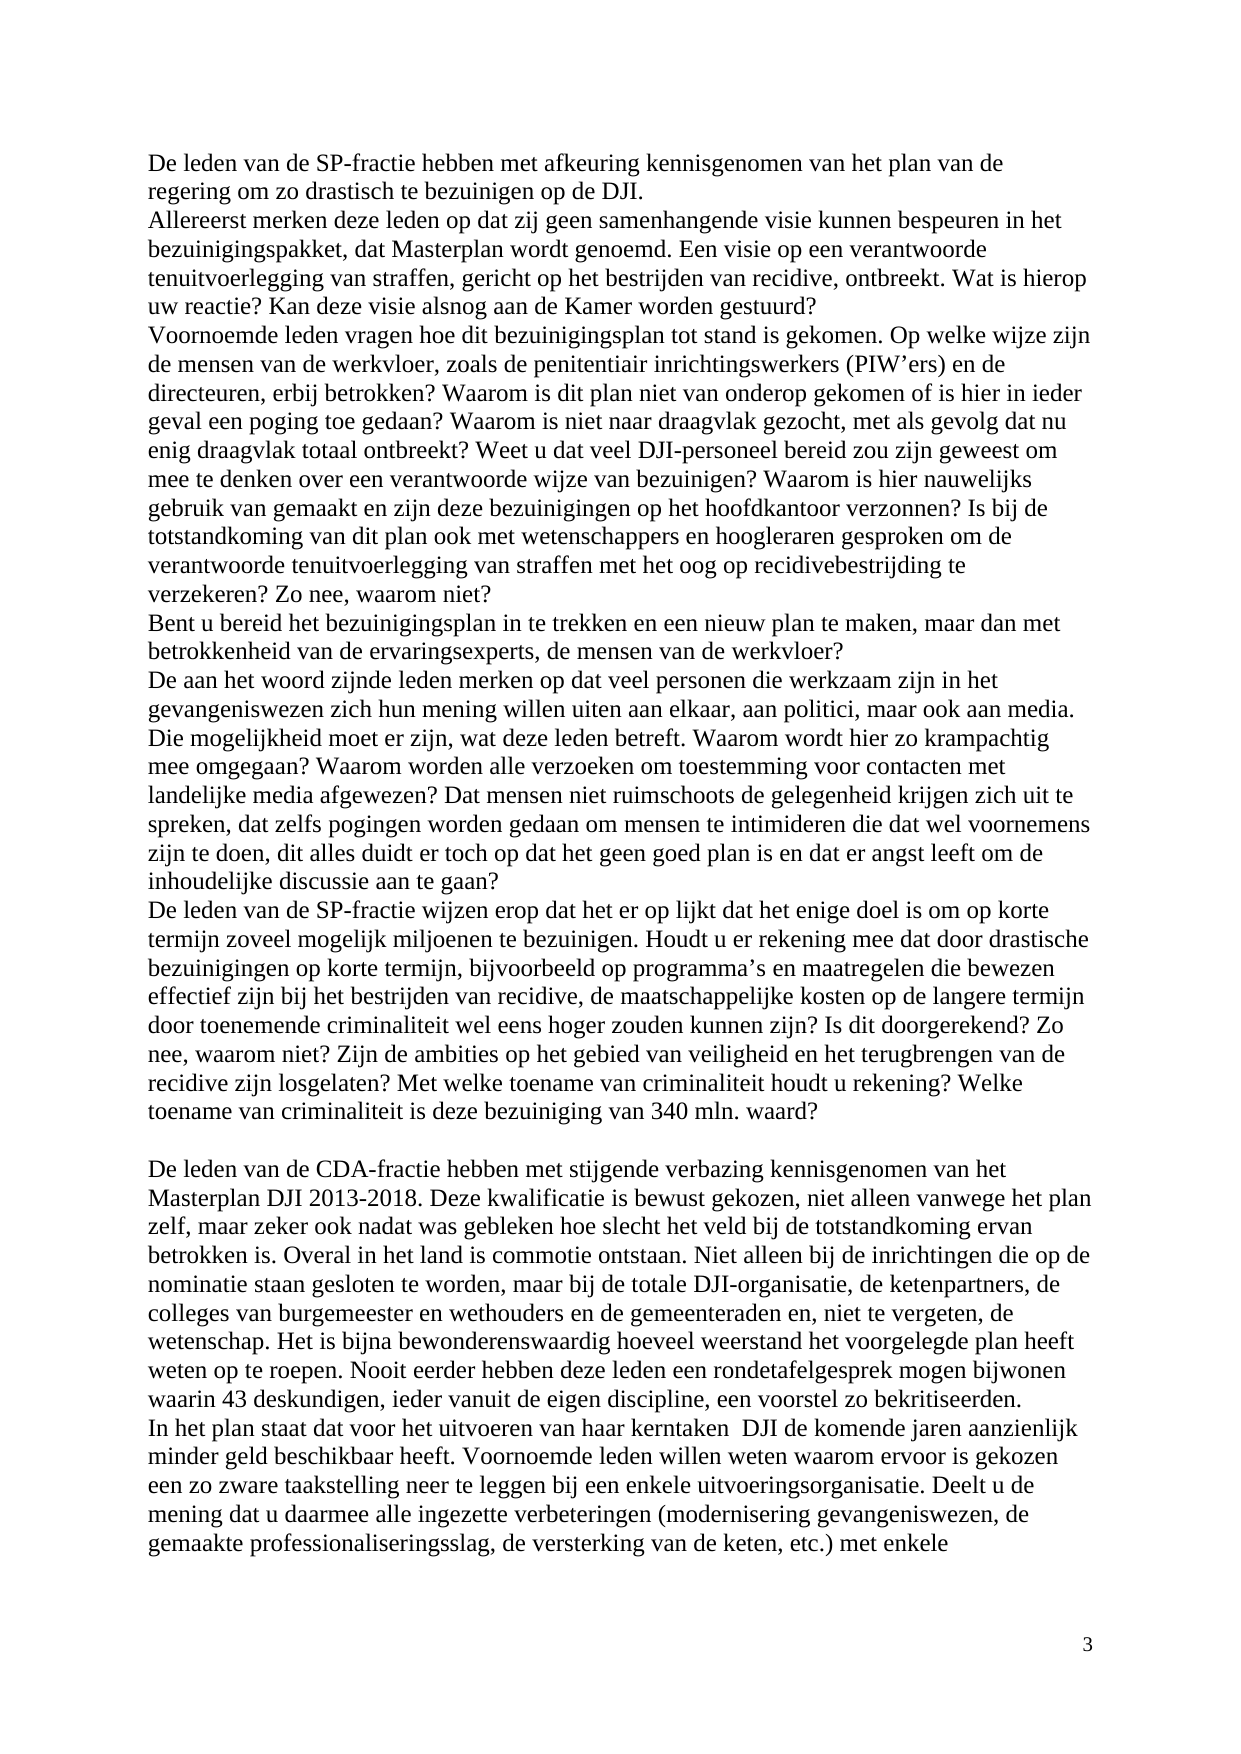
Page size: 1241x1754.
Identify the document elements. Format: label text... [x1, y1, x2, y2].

text Allereerst merken deze leden op dat zij geen samenhangende visie kunnen bespeuren in het bezuinigingspakket, dat Masterplan wordt genoemd. Een visie op een verantwoorde tenuitvoerlegging van straffen, gericht op het bestrijden van recidive, ontbreekt. Wat is hierop uw reactie? Kan deze visie alsnog aan de Kamer worden gestuurd? [148, 205, 1093, 320]
text Voornoemde leden vragen hoe dit bezuinigingsplan tot stand is gekomen. Op welke wijze zijn de mensen van de werkvloer, zoals de penitentiair inrichtingswerkers (PIW’ers) en de directeuren, erbij betrokken? Waarom is dit plan niet van onderop gekomen of is hier in ieder geval een poging toe gedaan? Waarom is niet naar draagvlak gezocht, met als gevolg dat nu enig draagvlak totaal ontbreekt? Weet u dat veel DJI-personeel bereid zou zijn geweest om mee te denken over een verantwoorde wijze van bezuinigen? Waarom is hier nauwelijks gebruik van gemaakt en zijn deze bezuinigingen op het hoofdkantoor verzonnen? Is bij de totstandkoming van dit plan ook met wetenschappers en hoogleraren gesproken om de verantwoorde tenuitvoerlegging van straffen met het oog op recidivebestrijding te verzekeren? Zo nee, waarom niet? [148, 320, 1093, 608]
text De leden van de SP-fractie hebben met afkeuring kennisgenomen van het plan van de regering om zo drastisch te bezuinigen op de DJI. [148, 148, 1093, 205]
text De aan het woord zijnde leden merken op dat veel personen die werkzaam zijn in het gevangeniswezen zich hun mening willen uiten aan elkaar, aan politici, maar ook aan media. Die mogelijkheid moet er zijn, wat deze leden betreft. Waarom wordt hier zo krampachtig mee omgegaan? Waarom worden alle verzoeken om toestemming voor contacten met landelijke media afgewezen? Dat mensen niet ruimschoots de gelegenheid krijgen zich uit te spreken, dat zelfs pogingen worden gedaan om mensen te intimideren die dat wel voornemens zijn te doen, dit alles duidt er toch op dat het geen goed plan is en dat er angst leeft om de inhoudelijke discussie aan te gaan? [148, 665, 1093, 895]
text De leden van de SP-fractie wijzen erop dat het er op lijkt dat het enige doel is om op korte termijn zoveel mogelijk miljoenen te bezuinigen. Houdt u er rekening mee dat door drastische bezuinigingen op korte termijn, bijvoorbeeld op programma’s en maatregelen die bewezen effectief zijn bij het bestrijden van recidive, de maatschappelijke kosten op de langere termijn door toenemende criminaliteit wel eens hoger zouden kunnen zijn? Is dit doorgerekend? Zo nee, waarom niet? Zijn de ambities op het gebied van veiligheid en het terugbrengen van de recidive zijn losgelaten? Met welke toename van criminaliteit houdt u rekening? Welke toename van criminaliteit is deze bezuiniging van 340 mln. waard? [148, 895, 1093, 1125]
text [148, 1413, 1093, 1556]
text Bent u bereid het bezuinigingsplan in te trekken en een nieuw plan te maken, maar dan met betrokkenheid van de ervaringsexperts, de mensen van de werkvloer? [148, 608, 1093, 665]
text De leden van de CDA-fractie hebben met stijgende verbazing kennisgenomen van het Masterplan DJI 2013-2018. Deze kwalificatie is bewust gekozen, niet alleen vanwege het plan zelf, maar zeker ook nadat was gebleken hoe slecht het veld bij de totstandkoming ervan betrokken is. Overal in het land is commotie ontstaan. Niet alleen bij de inrichtingen die op de nominatie staan gesloten te worden, maar bij de totale DJI-organisatie, de ketenpartners, de colleges van burgemeester en wethouders en de gemeenteraden en, niet te vergeten, de wetenschap. Het is bijna bewonderenswaardig hoeveel weerstand het voorgelegde plan heeft weten op te roepen. Nooit eerder hebben deze leden een rondetafelgesprek mogen bijwonen waarin 43 deskundigen, ieder vanuit de eigen discipline, een voorstel zo bekritiseerden. [148, 1154, 1093, 1413]
